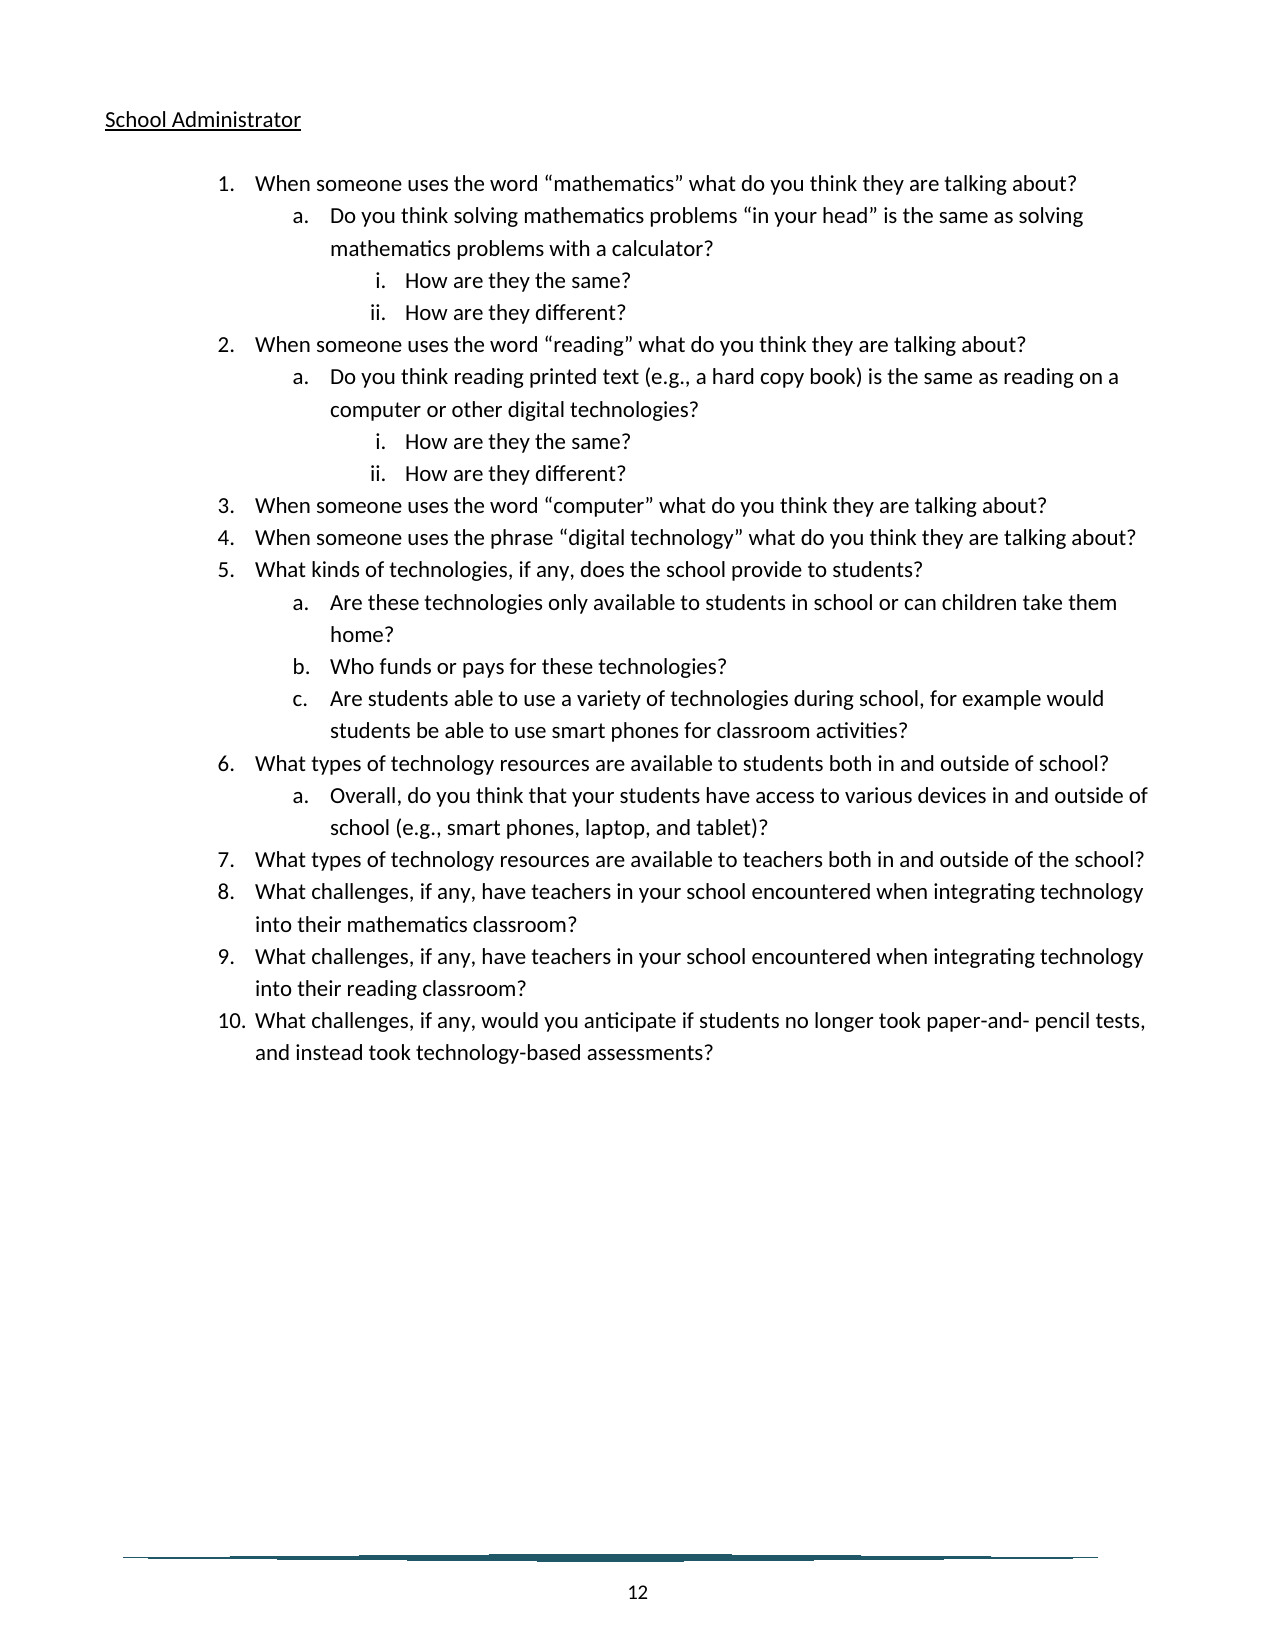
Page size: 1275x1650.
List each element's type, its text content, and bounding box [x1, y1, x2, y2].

list What challenges, if any, have teachers in your school encountered when integrating technology into their mathematics classroom? [217, 877, 1170, 938]
list Overall, do you think that your students have access to various devices in and outside of school (e.g., smart phones, laptop, and tablet)? [292, 781, 1170, 841]
list When someone uses the word “mathematics” what do you think they are talking about? [217, 169, 1170, 197]
list What challenges, if any, have teachers in your school encountered when integrating technology into their reading classroom? [217, 942, 1170, 1002]
list Do you think solving mathematics problems “in your head” is the same as solving mathematics problems with a calculator? [292, 202, 1170, 262]
list What types of technology resources are available to students both in and outside of school? [217, 749, 1170, 777]
list What types of technology resources are available to teachers both in and outside of the school? [217, 845, 1170, 873]
list How are they different? [386, 298, 1170, 326]
list Are students able to use a variety of technologies during school, for example would students be able to use smart phones for classroom activities? [292, 684, 1170, 744]
list Are these technologies only available to students in school or can children take them home? [292, 588, 1170, 648]
list How are they the same? [386, 427, 1170, 455]
list School Administrator [105, 105, 1170, 133]
list When someone uses the word “reading” what do you think they are talking about? [217, 330, 1170, 358]
list Do you think reading printed text (e.g., a hard copy book) is the same as reading on a computer or other digital technologies? [292, 362, 1170, 423]
list How are they the same? [386, 266, 1170, 294]
list Who funds or pays for these technologies? [292, 652, 1170, 680]
list When someone uses the phrase “digital technology” what do you think they are talking about? [217, 523, 1170, 551]
list How are they different? [386, 459, 1170, 487]
list What kinds of technologies, if any, does the school provide to students? [217, 556, 1170, 584]
list When someone uses the word “computer” what do you think they are talking about? [217, 491, 1170, 519]
list What challenges, if any, would you anticipate if students no longer took paper-and- pencil tests, and instead took technology-based assessments? [217, 1006, 1170, 1066]
